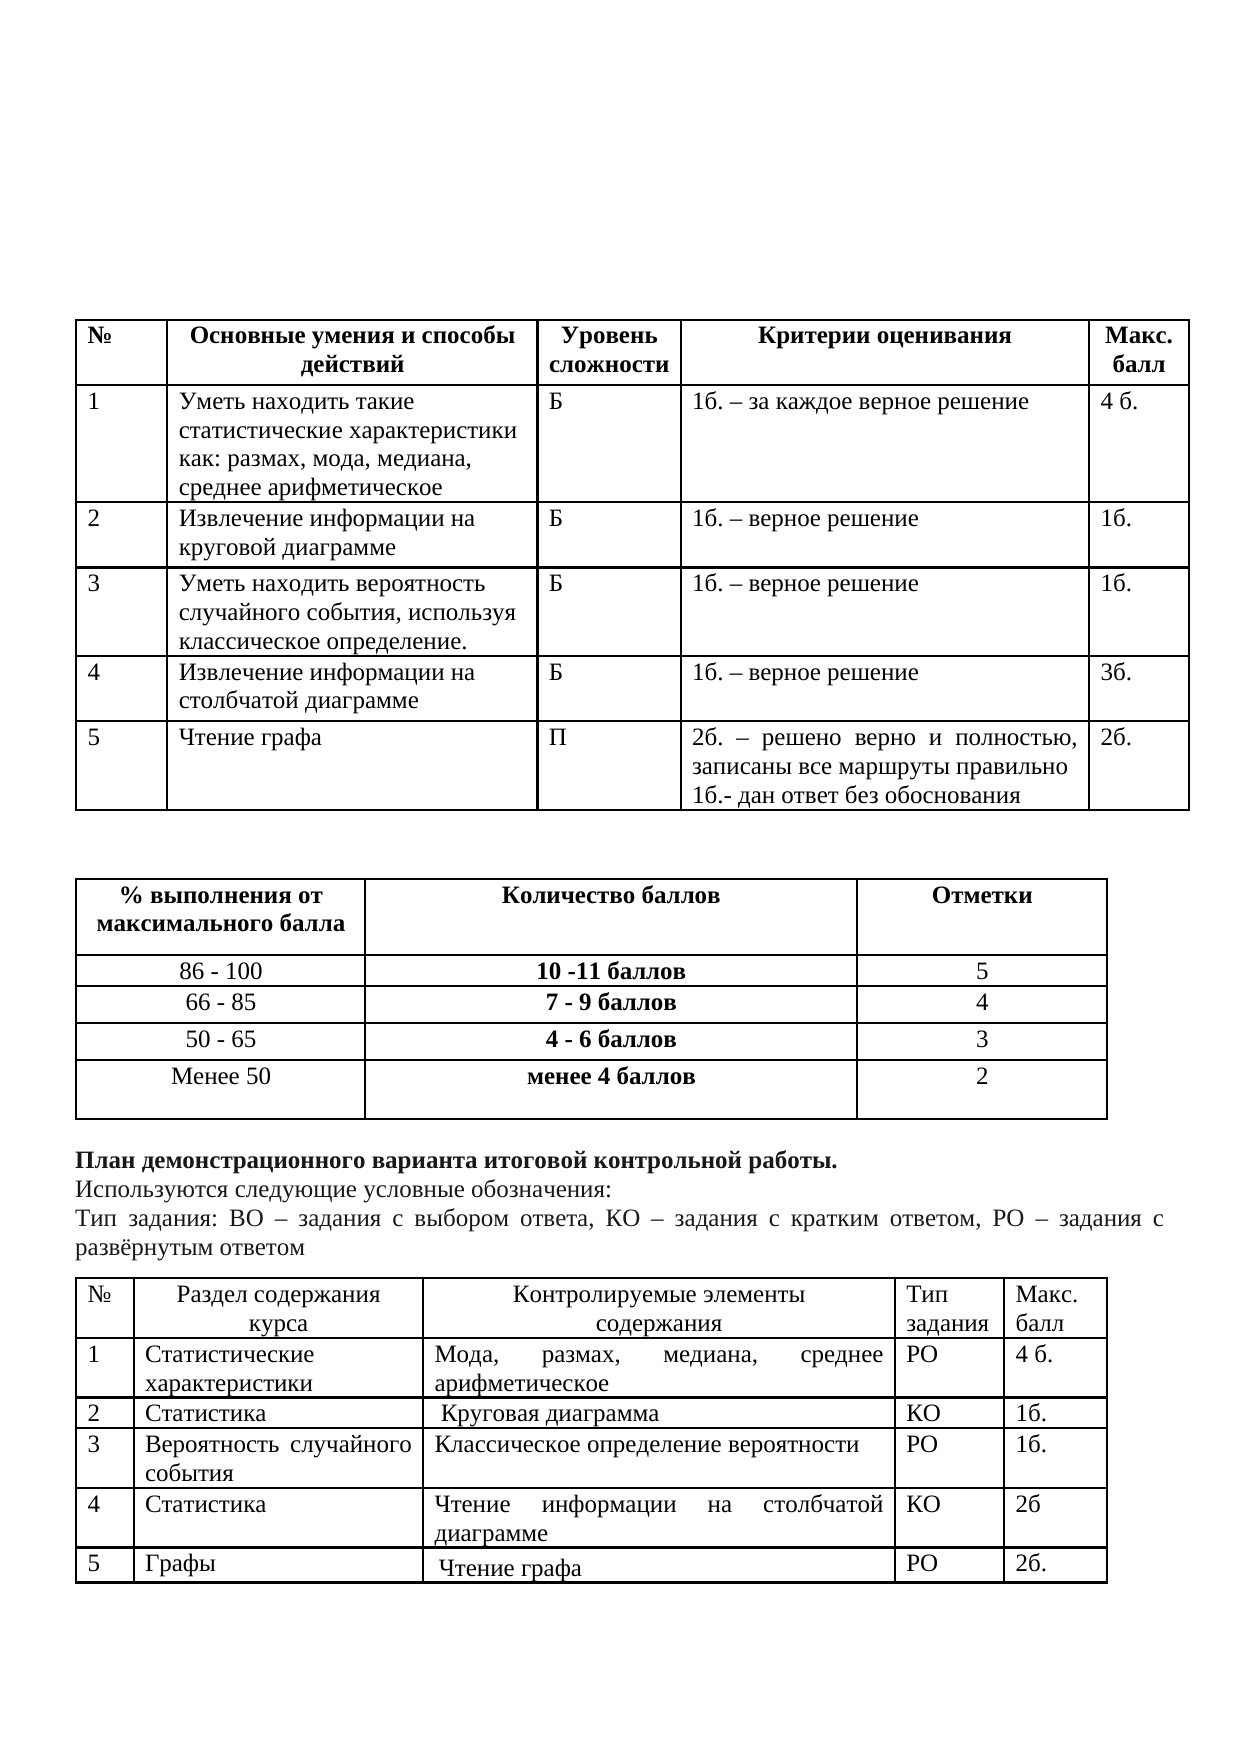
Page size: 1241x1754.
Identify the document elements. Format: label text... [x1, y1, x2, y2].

table_cell Извлечение информации на круговой диаграмме [168, 503, 536, 566]
table_cell 66 - 85 [77, 987, 364, 1022]
table_cell 4 [858, 987, 1106, 1022]
table_cell 1б. [1090, 569, 1188, 655]
table_cell Статистика [135, 1489, 422, 1546]
table_cell П [539, 722, 680, 808]
table_cell 1б. [1090, 503, 1188, 566]
table_cell РО [896, 1549, 1003, 1581]
table_header Макс. балл [1005, 1279, 1106, 1337]
table_cell менее 4 баллов [366, 1061, 856, 1118]
table_cell Классическое определение вероятности [424, 1429, 894, 1487]
table_cell Б [539, 386, 680, 501]
table_cell 86 - 100 [77, 956, 364, 984]
table_cell 2 [77, 1399, 133, 1427]
table_header Тип задания [896, 1279, 1003, 1337]
table_cell 10 -11 баллов [366, 956, 856, 984]
table_cell 50 - 65 [77, 1024, 364, 1059]
table_cell КО [896, 1399, 1003, 1427]
table_header % выполнения от максимального балла [77, 880, 364, 954]
table_cell КО [896, 1489, 1003, 1546]
table_cell 1б. – верное решение [682, 657, 1088, 720]
table_cell 1б. – верное решение [682, 569, 1088, 655]
table_cell Уметь находить вероятность случайного события, используя классическое определение. [168, 569, 536, 655]
table_cell 2б. [1090, 722, 1188, 808]
text Тип задания: ВО – задания с выбором ответа, КО – задания с кратким ответом, РО – задания с развёрнутым ответом [75, 1203, 1165, 1261]
table_cell Статистика [135, 1399, 422, 1427]
table_header Критерии оценивания [682, 321, 1088, 384]
table_cell 2 [77, 503, 166, 566]
table_cell Круговая диаграмма [424, 1399, 894, 1427]
table_cell 4 б. [1005, 1339, 1106, 1396]
table_header Уровень сложности [539, 321, 680, 384]
table_cell 3 [77, 1429, 133, 1487]
text План демонстрационного варианта итоговой контрольной работы. [75, 1146, 1165, 1174]
table_cell Уметь находить такие статистические характеристики как: размах, мода, медиана, среднее арифметическое [168, 386, 536, 501]
table_cell 7 - 9 баллов [366, 987, 856, 1022]
table_cell 3 [858, 1024, 1106, 1059]
table_cell 5 [77, 1549, 133, 1581]
table_header № [77, 1279, 133, 1337]
table_cell 5 [77, 722, 166, 808]
table_cell Статистические характеристики [135, 1339, 422, 1396]
table_cell Чтение графа [168, 722, 536, 808]
table_cell 2б [1005, 1489, 1106, 1546]
text Используются следующие условные обозначения: [75, 1174, 1165, 1203]
table_cell 1 [77, 386, 166, 501]
table_header № [77, 321, 166, 384]
table_cell РО [896, 1339, 1003, 1396]
table_cell Чтение информации на столбчатой диаграмме [424, 1489, 894, 1546]
table_cell 2б. [1005, 1549, 1106, 1581]
table_cell 2б. – решено верно и полностью, записаны все маршруты правильно 1б.- дан ответ без обоснования [682, 722, 1088, 808]
table_cell Б [539, 657, 680, 720]
table_cell 4 - 6 баллов [366, 1024, 856, 1059]
table_header Основные умения и способы действий [168, 321, 536, 384]
table_cell Чтение графа [424, 1549, 894, 1581]
table_cell 2 [858, 1061, 1106, 1118]
table_cell 1б. – за каждое верное решение [682, 386, 1088, 501]
table_cell Менее 50 [77, 1061, 364, 1118]
table_cell Мода, размах, медиана, среднее арифметическое [424, 1339, 894, 1396]
table_cell 4 [77, 1489, 133, 1546]
table_cell 4 б. [1090, 386, 1188, 501]
table_cell 3б. [1090, 657, 1188, 720]
table_cell 1б. – верное решение [682, 503, 1088, 566]
table_cell Извлечение информации на столбчатой диаграмме [168, 657, 536, 720]
table_cell 1 [77, 1339, 133, 1396]
table_header Раздел содержания курса [135, 1279, 422, 1337]
table_cell Б [539, 503, 680, 566]
table_cell Б [539, 569, 680, 655]
table_cell 4 [77, 657, 166, 720]
table_cell 3 [77, 569, 166, 655]
table_cell Вероятность случайного события [135, 1429, 422, 1487]
table_header Контролируемые элементы содержания [424, 1279, 894, 1337]
table_cell Графы [135, 1549, 422, 1581]
table_header Макс. балл [1090, 321, 1188, 384]
table_cell 1б. [1005, 1399, 1106, 1427]
table_header Отметки [858, 880, 1106, 954]
table_cell РО [896, 1429, 1003, 1487]
table_header Количество баллов [366, 880, 856, 954]
table_cell 5 [858, 956, 1106, 984]
table_cell 1б. [1005, 1429, 1106, 1487]
